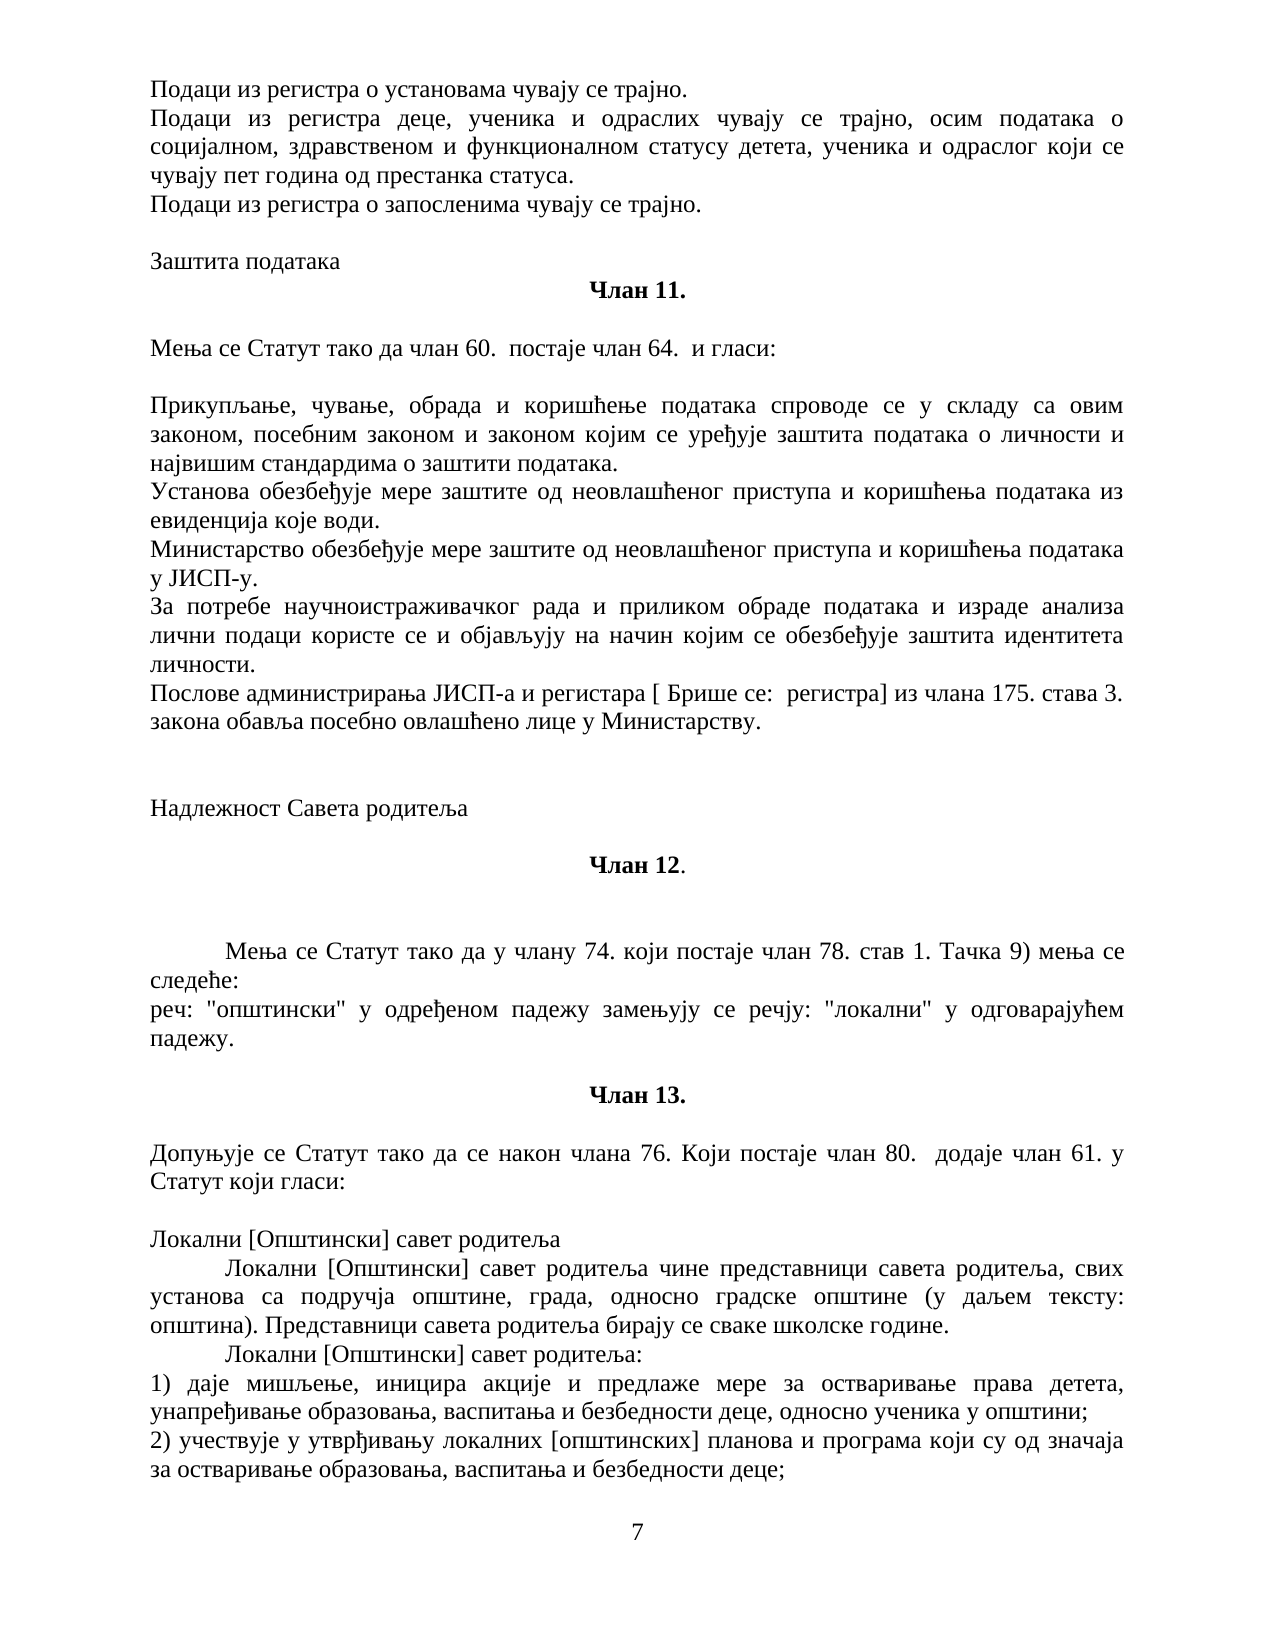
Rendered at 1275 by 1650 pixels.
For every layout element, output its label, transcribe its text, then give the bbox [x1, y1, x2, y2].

text Локални [Општински] савет родитеља: [150, 1339, 1125, 1368]
text Члан 12. [150, 850, 1125, 879]
text Прикупљање, чување, обрада и коришћење података спроводе се у складу са овим законом, посебним законом и законом којим се уређује заштита података о личности и највишим стандардима о заштити података. [150, 390, 1125, 476]
text За потребе научноистраживачког рада и приликом обраде података и израде анализа лични подаци користе се и објављују на начин којим се обезбеђује заштита идентитета личности. [150, 591, 1125, 678]
text Надлежност Савета родитеља [150, 793, 1125, 821]
text Члан 13. [150, 1080, 1125, 1109]
text Члан 11. [150, 275, 1125, 304]
text Заштита података [150, 246, 1125, 275]
text Локални [Општински] савет родитеља чине представници савета родитеља, свих установа са подручја општине, града, односно градске општине (у даљем тексту: општина). Представници савета родитеља бирају се сваке школске године. [150, 1253, 1125, 1339]
text Послове администрирања ЈИСП-а и регистара [ Брише се: регистра] из члана 175. става 3. закона обавља посебно овлашћено лице у Министарству. [150, 678, 1125, 735]
text Подаци из регистра деце, ученика и одраслих чувају се трајно, осим података о социјалном, здравственом и функционалном статусу детета, ученика и одраслог који се чувају пет година од престанка статуса. [150, 103, 1125, 189]
text Мења се Статут тако да у члану 74. који постаје члан 78. став 1. Тачка 9) мења се следеће: [150, 936, 1125, 994]
text Допуњује се Статут тако да се након члана 76. Који постаје члан 80. додаје члан 61. у Статут који гласи: [150, 1138, 1125, 1195]
text 2) учествује у утврђивању локалних [општинских] планова и програма који су од значаја за остваривање образовања, васпитања и безбедности деце; [150, 1425, 1125, 1483]
text Мења се Статут тако да члан 60. постаје члан 64. и гласи: [150, 333, 1125, 361]
text Подаци из регистра о запосленима чувају се трајно. [150, 189, 1125, 218]
text Министарство обезбеђује мере заштите од неовлашћеног приступа и коришћења података у ЈИСП-у. [150, 534, 1125, 591]
text 1) даје мишљење, иницира акције и предлаже мере за остваривање права детета, унапређивање образовања, васпитања и безбедности деце, односно ученика у општини; [150, 1368, 1125, 1425]
text Подаци из регистра о установама чувају се трајно. [150, 74, 1125, 103]
text Локални [Општински] савет родитеља [150, 1224, 1125, 1253]
text Установа обезбеђује мере заштите од неовлашћеног приступа и коришћења података из евиденција које води. [150, 476, 1125, 534]
text реч: "општински" у одређеном падежу замењују се речју: "локални" у одговарајућем падежу. [150, 994, 1125, 1051]
